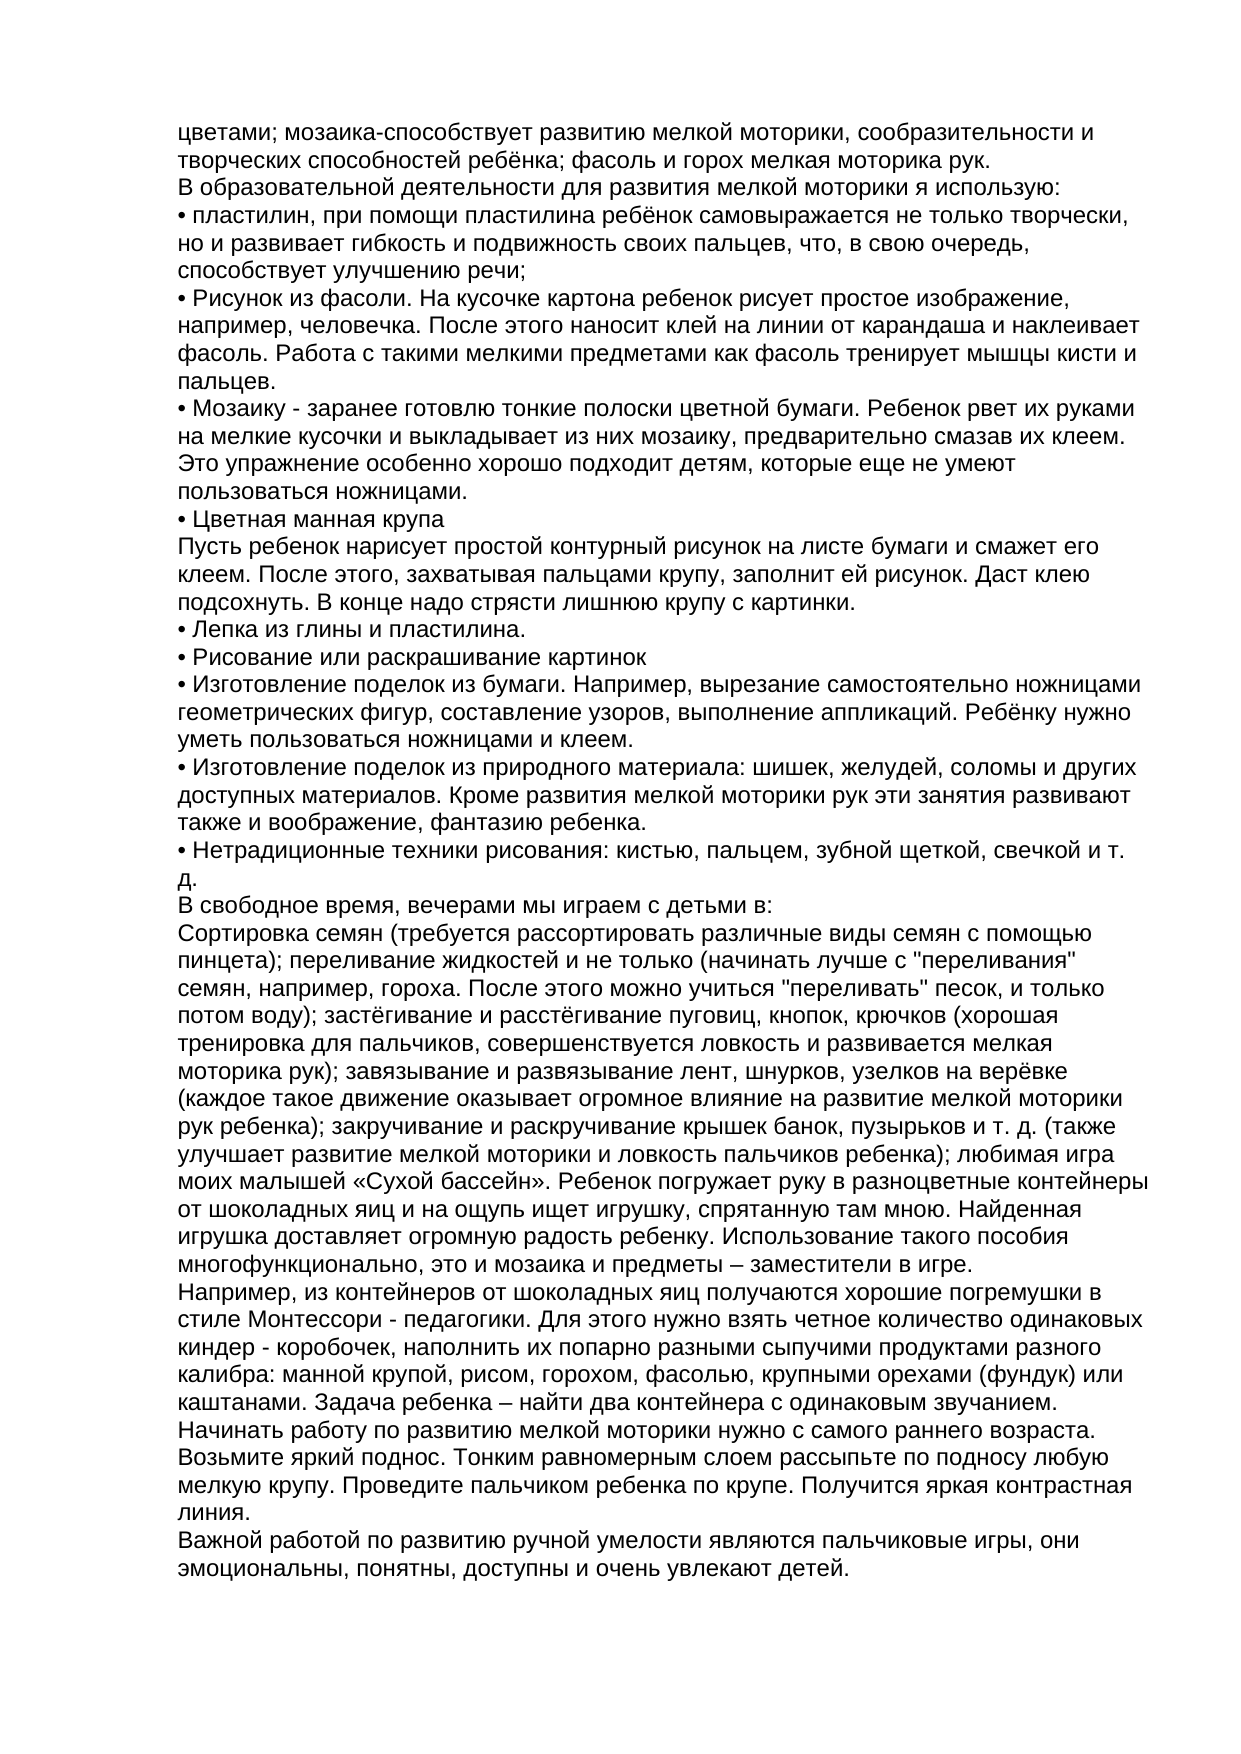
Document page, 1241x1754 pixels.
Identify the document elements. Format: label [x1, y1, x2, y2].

text [177, 118, 1152, 1581]
